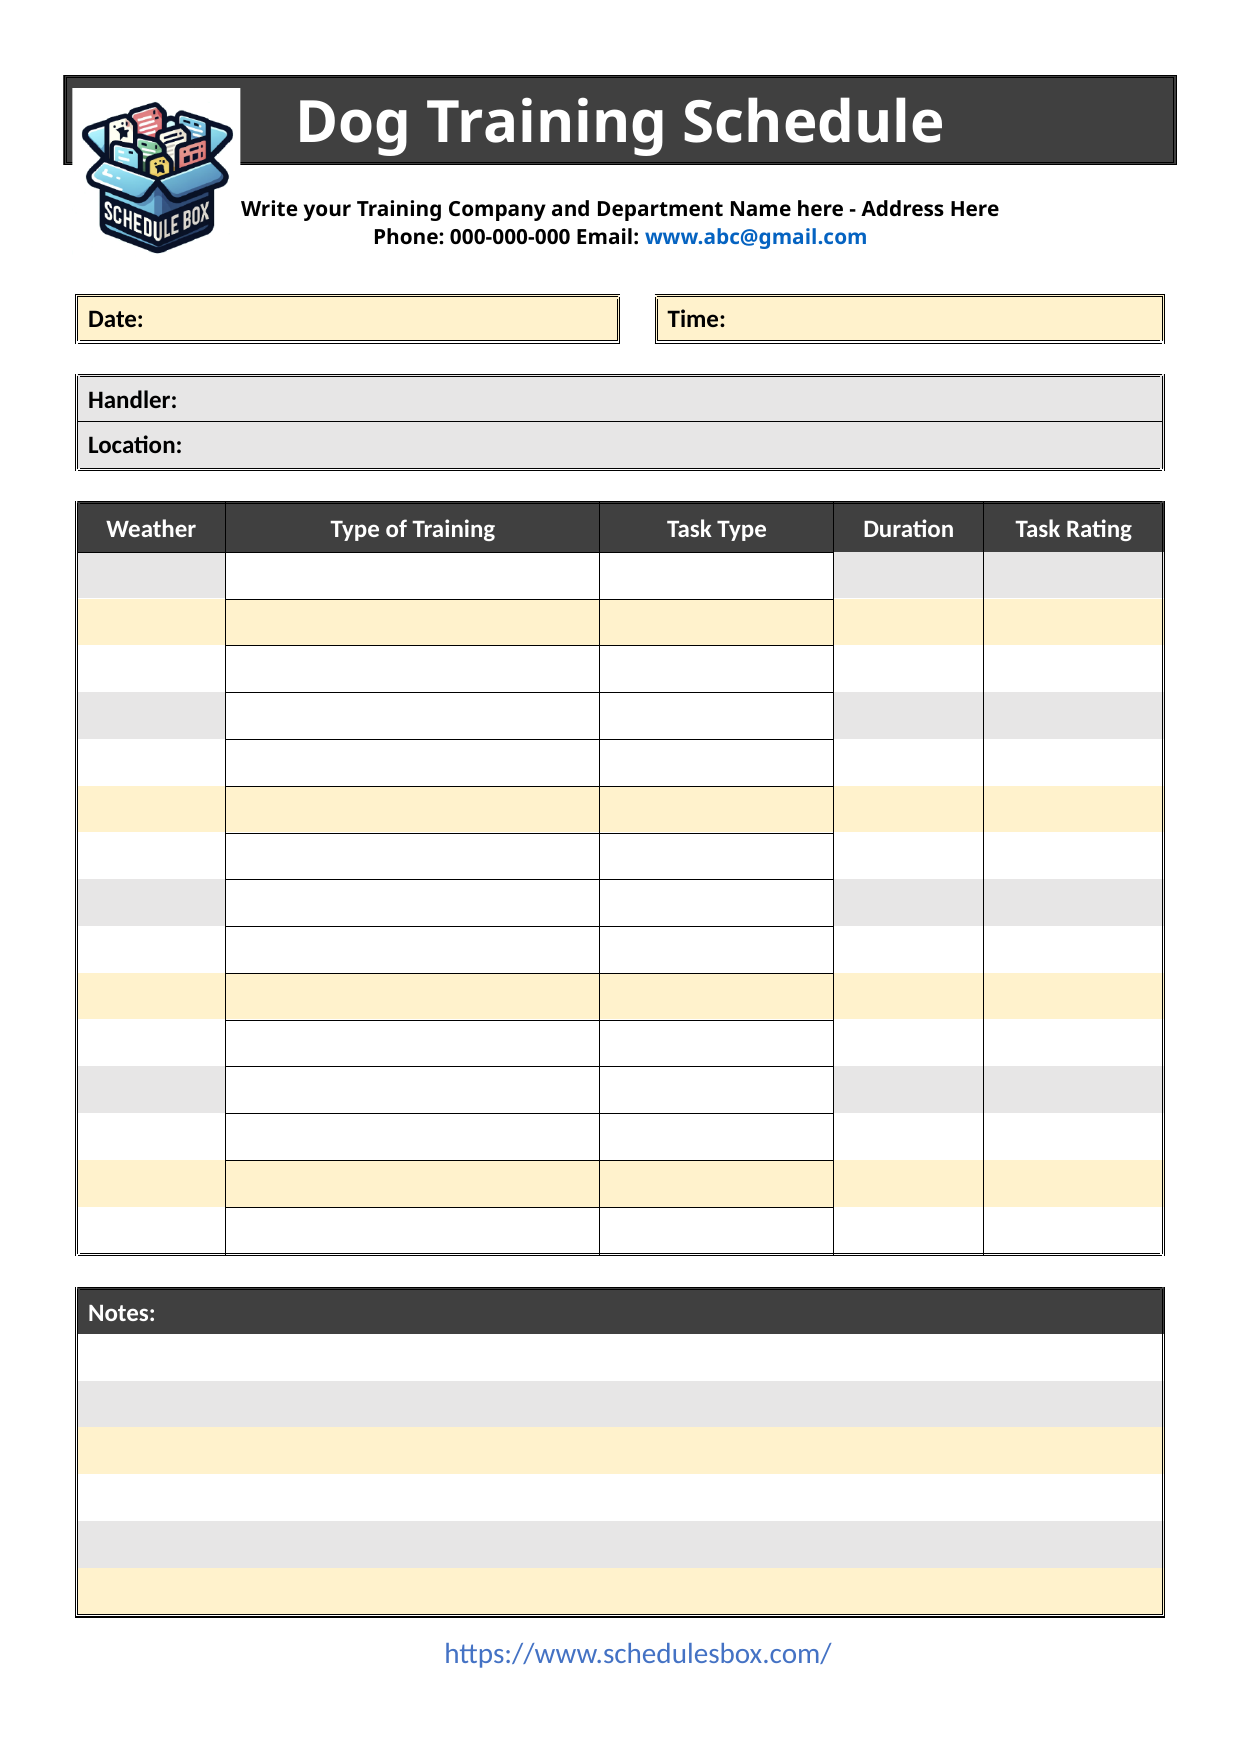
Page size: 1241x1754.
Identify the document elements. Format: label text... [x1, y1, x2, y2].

table_cell [226, 646, 599, 692]
table_cell [226, 1161, 599, 1207]
table_cell [619, 340, 656, 374]
picture [72, 88, 241, 263]
table_cell [226, 553, 599, 598]
table_cell Weather [77, 501, 225, 552]
table_cell Location: [78, 422, 1162, 468]
table_cell [984, 739, 1162, 786]
table_cell [834, 973, 983, 1019]
table_cell [226, 880, 599, 926]
table_cell [226, 1021, 599, 1066]
table_cell [600, 1114, 833, 1160]
table_cell [600, 646, 833, 692]
table_cell [78, 926, 225, 973]
table_cell [78, 1160, 225, 1207]
text Write your Training Company and Department Name here - Address Here [241, 194, 1165, 222]
table_cell [600, 1161, 833, 1207]
table_cell [78, 1381, 1162, 1427]
table_cell [78, 833, 225, 879]
table_cell [78, 599, 225, 645]
table_header [619, 294, 656, 340]
table_cell [78, 645, 225, 692]
table_cell [834, 786, 983, 832]
table_cell [834, 1020, 983, 1066]
table_cell [600, 693, 833, 739]
table_cell [984, 552, 1162, 598]
table_cell [984, 1207, 1162, 1253]
table_cell [78, 1334, 1162, 1381]
table_header Date: [78, 295, 619, 340]
table_cell [834, 1066, 983, 1113]
table_cell [834, 739, 983, 786]
table_cell [78, 1568, 1162, 1614]
table_cell [600, 600, 833, 645]
table_cell [834, 645, 983, 692]
table_cell [984, 1160, 1162, 1207]
table_cell [226, 834, 599, 879]
table_cell [984, 1020, 1162, 1066]
table_cell [600, 553, 833, 598]
table_cell [834, 599, 983, 645]
table_cell [984, 833, 1162, 879]
table_cell [834, 879, 983, 926]
table_cell [226, 740, 599, 786]
text Phone: 000-000-000 Email: www.abc@gmail.com [241, 222, 1165, 251]
table_cell [600, 1021, 833, 1066]
table_cell Duration [834, 504, 983, 552]
table_cell [600, 880, 833, 926]
table_cell [834, 1207, 983, 1253]
table_cell [600, 787, 833, 832]
table_cell [226, 787, 599, 832]
table_cell [78, 973, 225, 1019]
table_cell [984, 1066, 1162, 1113]
table_cell Notes: [77, 1287, 1164, 1334]
table_cell [78, 1207, 225, 1253]
table_cell [226, 1114, 599, 1160]
table_cell [984, 879, 1162, 926]
table_cell [78, 786, 225, 832]
table_cell [78, 1066, 225, 1113]
table_cell [834, 926, 983, 973]
text Dog Training Schedule [67, 78, 1173, 162]
table_cell [984, 973, 1162, 1019]
table_cell [77, 468, 1164, 501]
table_cell [984, 1113, 1162, 1160]
table_cell [77, 340, 619, 374]
table_cell [600, 834, 833, 879]
table_cell [984, 599, 1162, 645]
table_cell [834, 552, 983, 598]
table_cell Type of Training [226, 504, 599, 552]
table_cell [226, 693, 599, 739]
table_cell [78, 739, 225, 786]
table_cell [984, 786, 1162, 832]
table_header Time: [656, 297, 1162, 340]
table_cell [834, 833, 983, 879]
table_cell [78, 1113, 225, 1160]
table_cell [77, 1253, 1164, 1287]
table_cell [984, 926, 1162, 973]
table_cell Task Type [600, 504, 833, 552]
table_cell [78, 1020, 225, 1066]
table_cell [226, 927, 599, 973]
table_cell [226, 974, 599, 1019]
table_cell [656, 340, 1164, 374]
table_cell [226, 1208, 599, 1253]
table_cell Handler: [77, 374, 1164, 421]
table_cell [834, 692, 983, 739]
table_cell [834, 1113, 983, 1160]
table_cell [600, 1067, 833, 1113]
table_cell [600, 740, 833, 786]
table_cell [78, 1474, 1162, 1521]
table_cell [78, 692, 225, 739]
table_cell [834, 1160, 983, 1207]
table_cell [78, 1427, 1162, 1474]
table_cell [600, 974, 833, 1019]
table_cell [226, 600, 599, 645]
table_cell [226, 1067, 599, 1113]
table_cell [600, 927, 833, 973]
table_cell Task Rating [984, 501, 1164, 552]
table_cell [78, 553, 225, 598]
table_cell [78, 879, 225, 926]
table_cell [600, 1208, 833, 1253]
table_cell [984, 692, 1162, 739]
table_cell [984, 645, 1162, 692]
table_cell [78, 1521, 1162, 1568]
